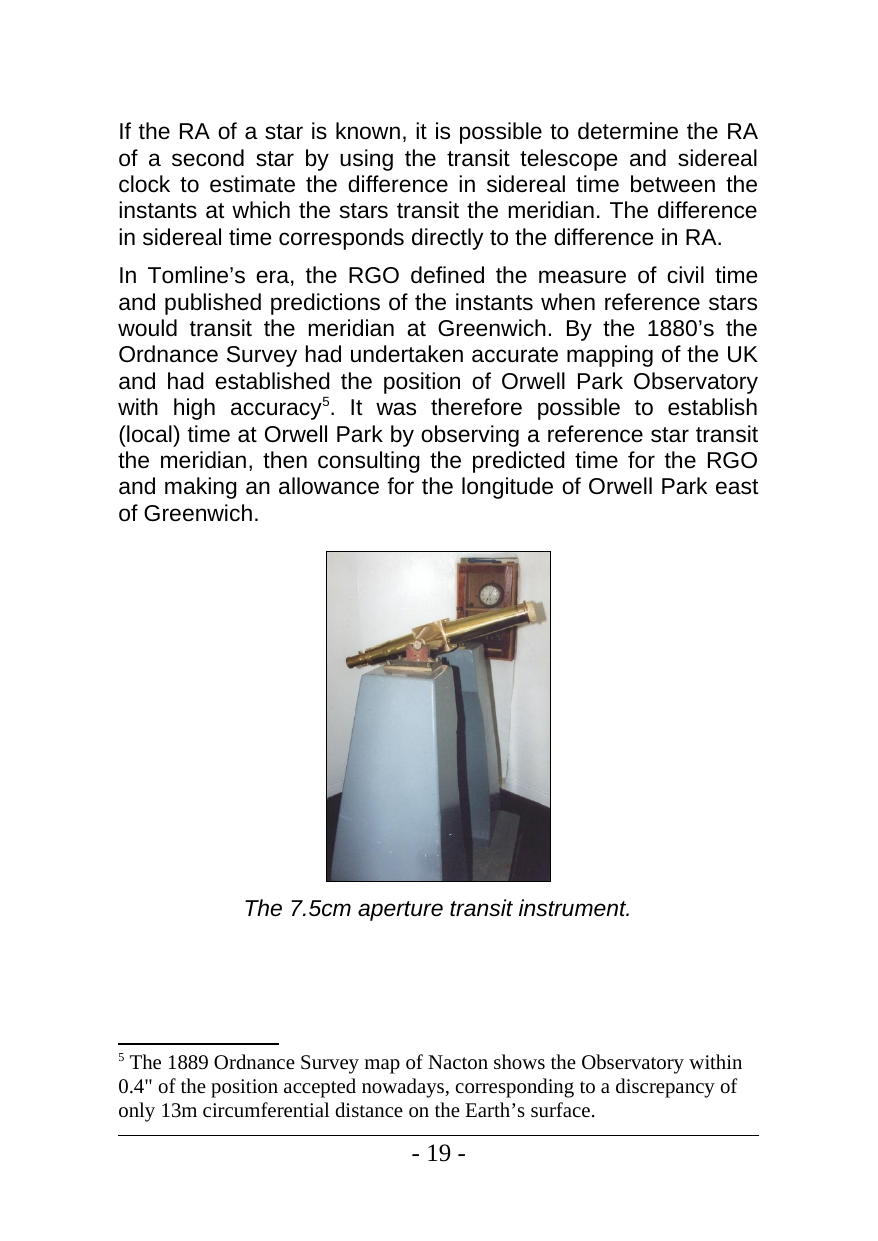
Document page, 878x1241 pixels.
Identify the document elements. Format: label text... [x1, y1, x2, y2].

text If the RA of a star is known, it is possible to determine the RA of a second star by using the transit telescope and sidereal clock to estimate the difference in sidereal time between the instants at which the stars transit the meridian. The difference in sidereal time corresponds directly to the difference in RA. [118, 118, 759, 250]
text In Tomline’s era, the RGO defined the measure of civil time and published predictions of the instants when reference stars would transit the meridian at . By the 1880’s the Ordnance Survey had undertaken accurate mapping of the and had established the position of Orwell Park Observatory with high accuracy. It was therefore possible to establish (local) time at Orwell Park by observing a reference star transit the meridian, then consulting the predicted time for the RGO and making an allowance for the longitude of Orwell Park east of Greenwich. [118, 262, 759, 526]
text The 7.5cm aperture transit instrument. [118, 895, 759, 921]
picture [327, 552, 550, 881]
